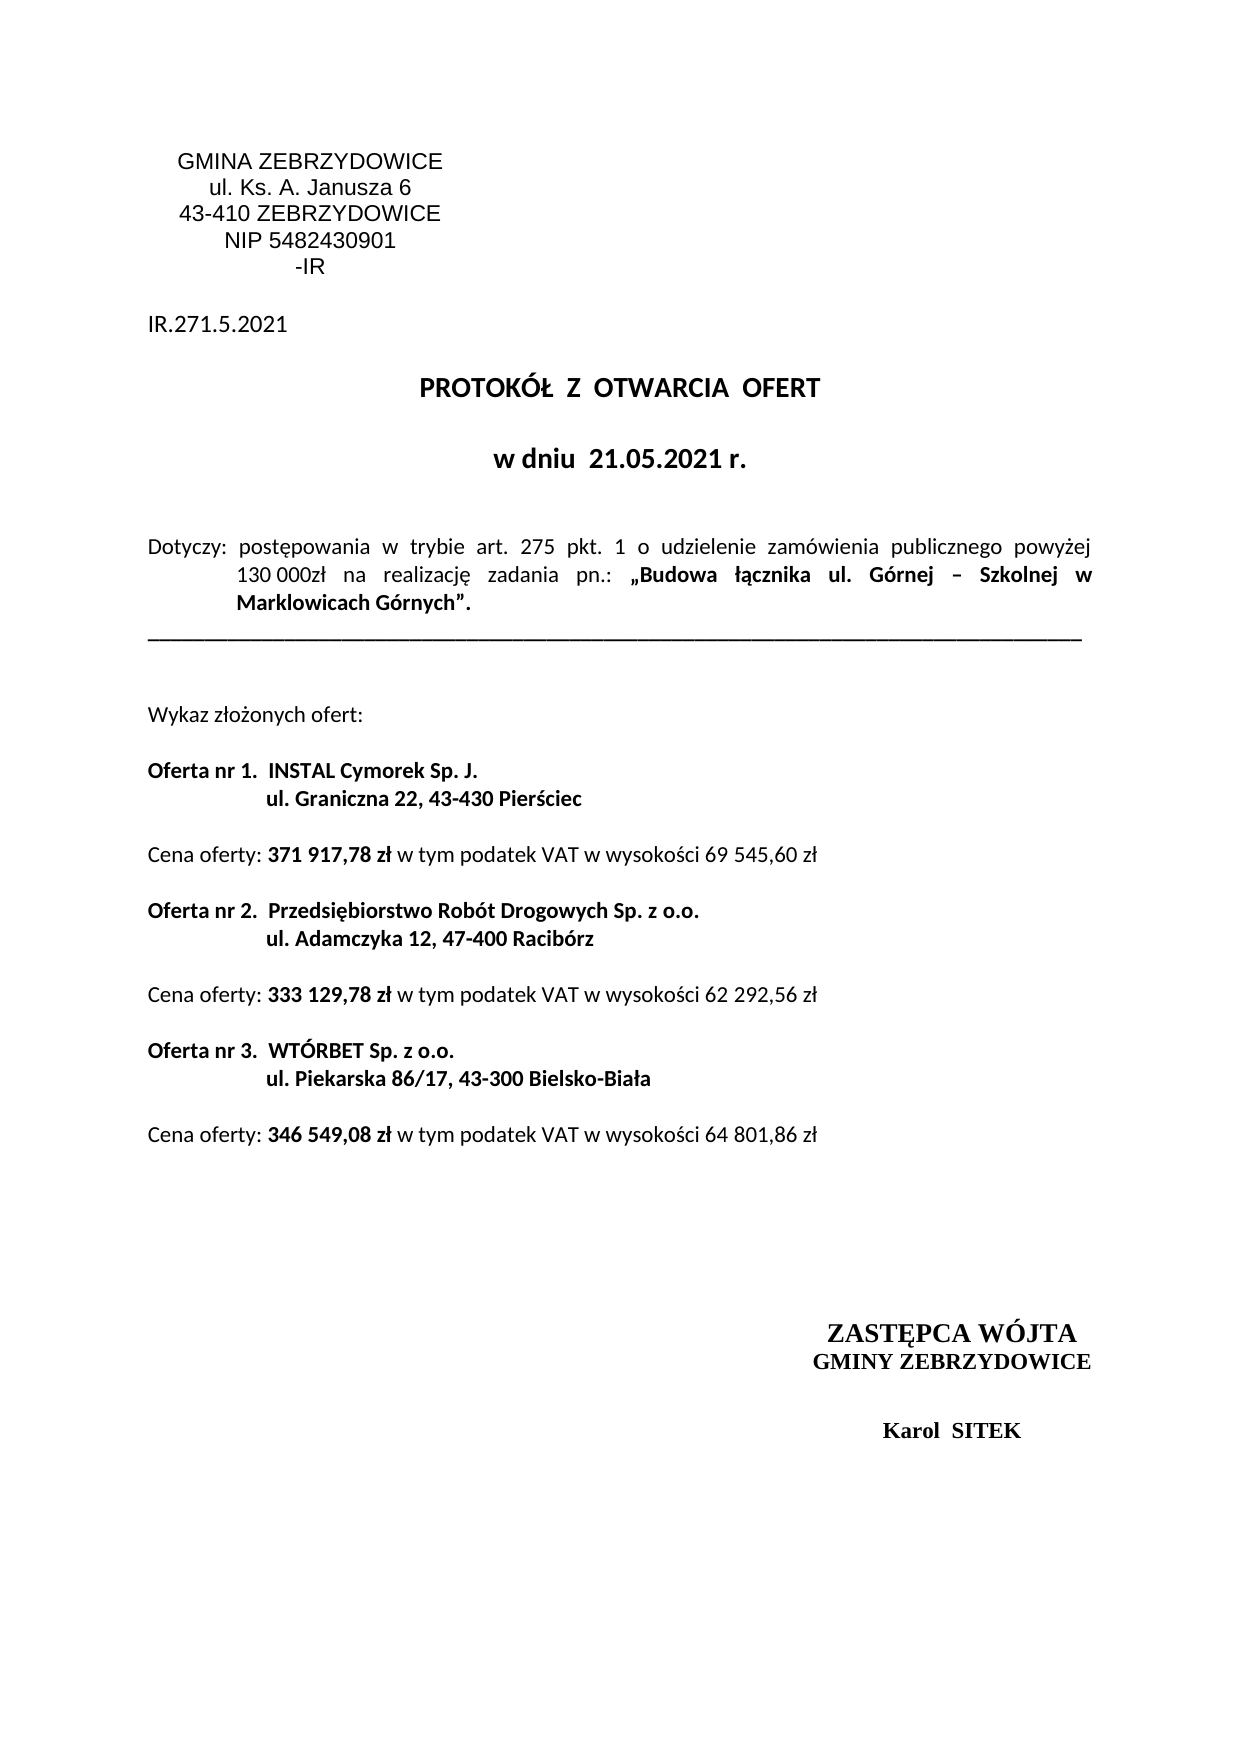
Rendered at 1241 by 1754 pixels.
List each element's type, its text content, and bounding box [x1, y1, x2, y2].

text ul. Adamczyka 12, 47-400 Racibórz [266, 924, 1093, 952]
text ul. Graniczna 22, 43-430 Pierściec [266, 784, 1093, 812]
text Oferta nr 2. Przedsiębiorstwo Robót Drogowych Sp. z o.o. [148, 896, 1093, 924]
text -IR [148, 253, 473, 279]
text 43-410 ZEBRZYDOWICE [148, 200, 473, 227]
text IR.271.5.2021 [148, 308, 1093, 339]
list ZASTĘPCA WÓJTA [738, 1317, 1093, 1348]
text w dniu 21.05.2021 r. [148, 440, 1093, 476]
text ul. Piekarska 86/17, 43-300 Bielsko-Biała [266, 1064, 1093, 1092]
text Oferta nr 1. INSTAL Cymorek Sp. J. [148, 756, 1093, 784]
text Cena oferty: 371 917,78 zł w tym podatek VAT w wysokości 69 545,60 zł [148, 840, 1093, 868]
text Cena oferty: 346 549,08 zł w tym podatek VAT w wysokości 64 801,86 zł [148, 1121, 1093, 1148]
text Cena oferty: 333 129,78 zł w tym podatek VAT w wysokości 62 292,56 zł [148, 980, 1093, 1008]
list Karol SITEK [738, 1417, 1093, 1444]
text PROTOKÓŁ Z OTWARCIA OFERT [148, 369, 1093, 405]
text Dotyczy: postępowania w trybie art. 275 pkt. 1 o udzielenie zamówienia publicznego powyżej 130 000zł na realizację zadania pn.: „Budowa łącznika ul. Górnej – Szkolnej w Marklowicach Górnych”. [148, 532, 1093, 616]
list GMINY ZEBRZYDOWICE [738, 1348, 1093, 1374]
text __________________________________________________________________________________ [148, 616, 1093, 644]
text GMINA ZEBRZYDOWICE [148, 148, 473, 174]
text Wykaz złożonych ofert: [148, 700, 1093, 728]
text ul. Ks. A. Janusza 6 [148, 174, 473, 200]
text Oferta nr 3. WTÓRBET Sp. z o.o. [148, 1036, 1093, 1064]
text NIP 5482430901 [148, 227, 473, 253]
